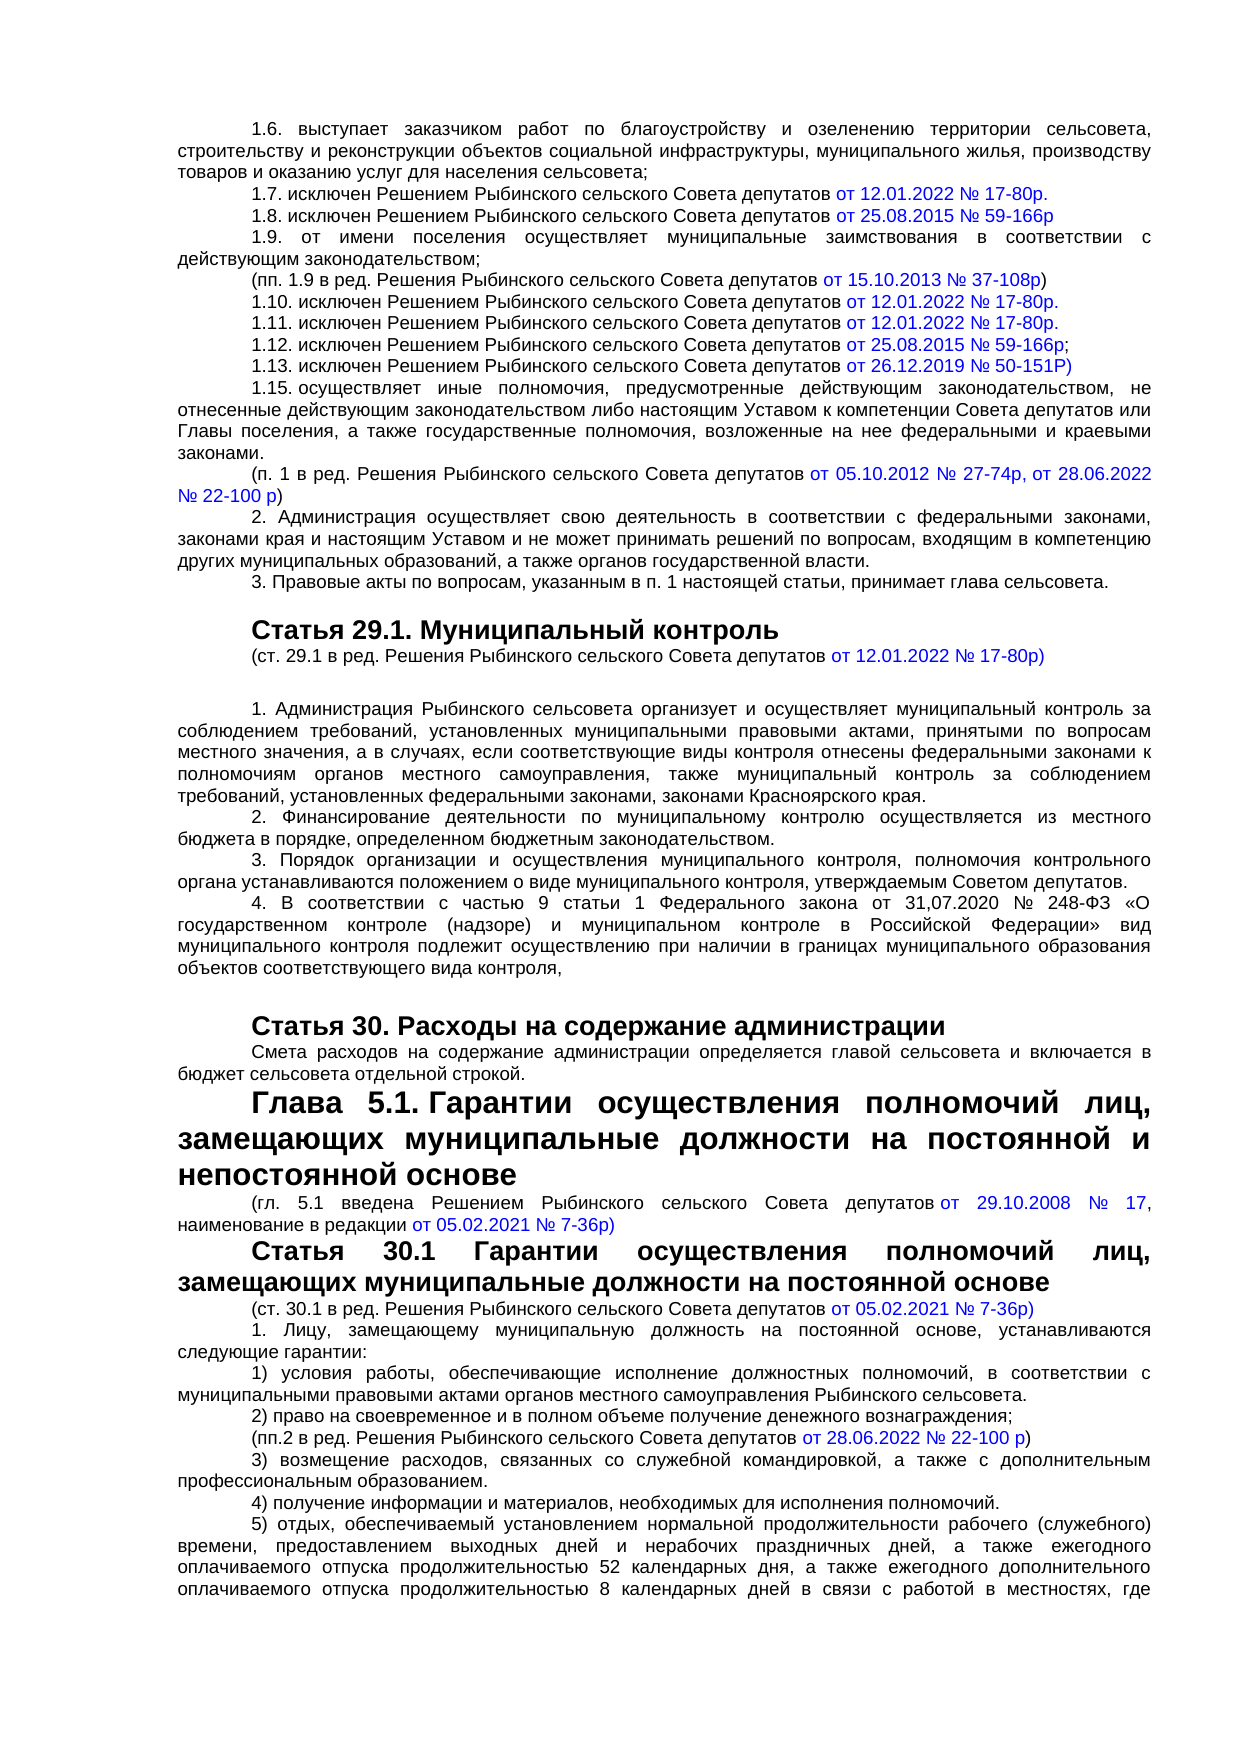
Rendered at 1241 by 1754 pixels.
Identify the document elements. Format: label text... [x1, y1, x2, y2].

text 4) получение информации и материалов, необходимых для исполнения полномочий. [177, 1492, 1152, 1513]
text Статья 29.1. Муниципальный контроль [177, 614, 1152, 645]
text 3. Порядок организации и осуществления муниципального контроля, полномочия контрольного органа устанавливаются положением о виде муниципального контроля, утверждаемым Советом депутатов. [177, 849, 1152, 892]
text (п. 1 в ред. Решения Рыбинского сельского Совета депутатов от 05.10.2012 № 27-74р, от 28.06.2022 № 22-100 р) [177, 463, 1152, 506]
text 1.10. исключен Решением Рыбинского сельского Совета депутатов от 12.01.2022 № 17-80р. [177, 291, 1152, 312]
text 1. Лицу, замещающему муниципальную должность на постоянной основе, устанавливаются следующие гарантии: [177, 1319, 1152, 1362]
text 2. Финансирование деятельности по муниципальному контролю осуществляется из местного бюджета в порядке, определенном бюджетным законодательством. [177, 806, 1152, 849]
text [177, 1513, 1152, 1599]
text (ст. 29.1 в ред. Решения Рыбинского сельского Совета депутатов от 12.01.2022 № 17-80р) [177, 645, 1152, 667]
text 3. Правовые акты по вопросам, указанным в п. 1 настоящей статьи, принимает глава сельсовета. [177, 571, 1152, 592]
text (пп.2 в ред. Решения Рыбинского сельского Совета депутатов от 28.06.2022 № 22-100 р) [177, 1427, 1152, 1448]
text 3) возмещение расходов, связанных со служебной командировкой, а также с дополнительным профессиональным образованием. [177, 1448, 1152, 1492]
text Статья 30.1 Гарантии осуществления полномочий лиц, замещающих муниципальные должности на постоянной основе [177, 1235, 1152, 1297]
text Статья 30. Расходы на содержание администрации [177, 1010, 1152, 1041]
text 1.15. осуществляет иные полномочия, предусмотренные действующим законодательством, не отнесенные действующим законодательством либо настоящим Уставом к компетенции Совета депутатов или Главы поселения, а также государственные полномочия, возложенные на нее федеральными и краевыми законами. [177, 377, 1152, 463]
text 1.9. от имени поселения осуществляет муниципальные заимствования в соответствии с действующим законодательством; [177, 226, 1152, 269]
text (ст. 30.1 в ред. Решения Рыбинского сельского Совета депутатов от 05.02.2021 № 7-36р) [177, 1297, 1152, 1319]
text (гл. 5.1 введена Решением Рыбинского сельского Совета депутатов от 29.10.2008 № 17, наименование в редакции от 05.02.2021 № 7-36р) [177, 1192, 1152, 1235]
text 1.7. исключен Решением Рыбинского сельского Совета депутатов от 12.01.2022 № 17-80р. [177, 183, 1152, 204]
text 2. Администрация осуществляет свою деятельность в соответствии с федеральными законами, законами края и настоящим Уставом и не может принимать решений по вопросам, входящим в компетенцию других муниципальных образований, а также органов государственной власти. [177, 506, 1152, 571]
text (пп. 1.9 в ред. Решения Рыбинского сельского Совета депутатов от 15.10.2013 № 37-108р) [177, 269, 1152, 291]
text Глава 5.1. Гарантии осуществления полномочий лиц, замещающих муниципальные должности на постоянной и непостоянной основе [177, 1084, 1152, 1192]
text 1.12. исключен Решением Рыбинского сельского Совета депутатов от 25.08.2015 № 59-166р; [177, 334, 1152, 355]
text 1.13. исключен Решением Рыбинского сельского Совета депутатов от 26.12.2019 № 50-151Р) [177, 355, 1152, 377]
text 1) условия работы, обеспечивающие исполнение должностных полномочий, в соответствии с муниципальными правовыми актами органов местного самоуправления Рыбинского сельсовета. [177, 1362, 1152, 1405]
text 1.8. исключен Решением Рыбинского сельского Совета депутатов от 25.08.2015 № 59-166р [177, 204, 1152, 226]
text Смета расходов на содержание администрации определяется главой сельсовета и включается в бюджет сельсовета отдельной строкой. [177, 1041, 1152, 1084]
text 1. Администрация Рыбинского сельсовета организует и осуществляет муниципальный контроль за соблюдением требований, установленных муниципальными правовыми актами, принятыми по вопросам местного значения, а в случаях, если соответствующие виды контроля отнесены федеральными законами к полномочиям органов местного самоуправления, также муниципальный контроль за соблюдением требований, установленных федеральными законами, законами Красноярского края. [177, 698, 1152, 806]
text 4. В соответствии с частью 9 статьи 1 Федерального закона от 31,07.2020 № 248-ФЗ «О государственном контроле (надзоре) и муниципальном контроле в Российской Федерации» вид муниципального контроля подлежит осуществлению при наличии в границах муниципального образования объектов соответствующего вида контроля, [177, 892, 1152, 978]
text 2) право на своевременное и в полном объеме получение денежного вознаграждения; [177, 1405, 1152, 1427]
text 1.6. выступает заказчиком работ по благоустройству и озеленению территории сельсовета, строительству и реконструкции объектов социальной инфраструктуры, муниципального жилья, производству товаров и оказанию услуг для населения сельсовета; [177, 118, 1152, 183]
text 1.11. исключен Решением Рыбинского сельского Совета депутатов от 12.01.2022 № 17-80р. [177, 312, 1152, 334]
